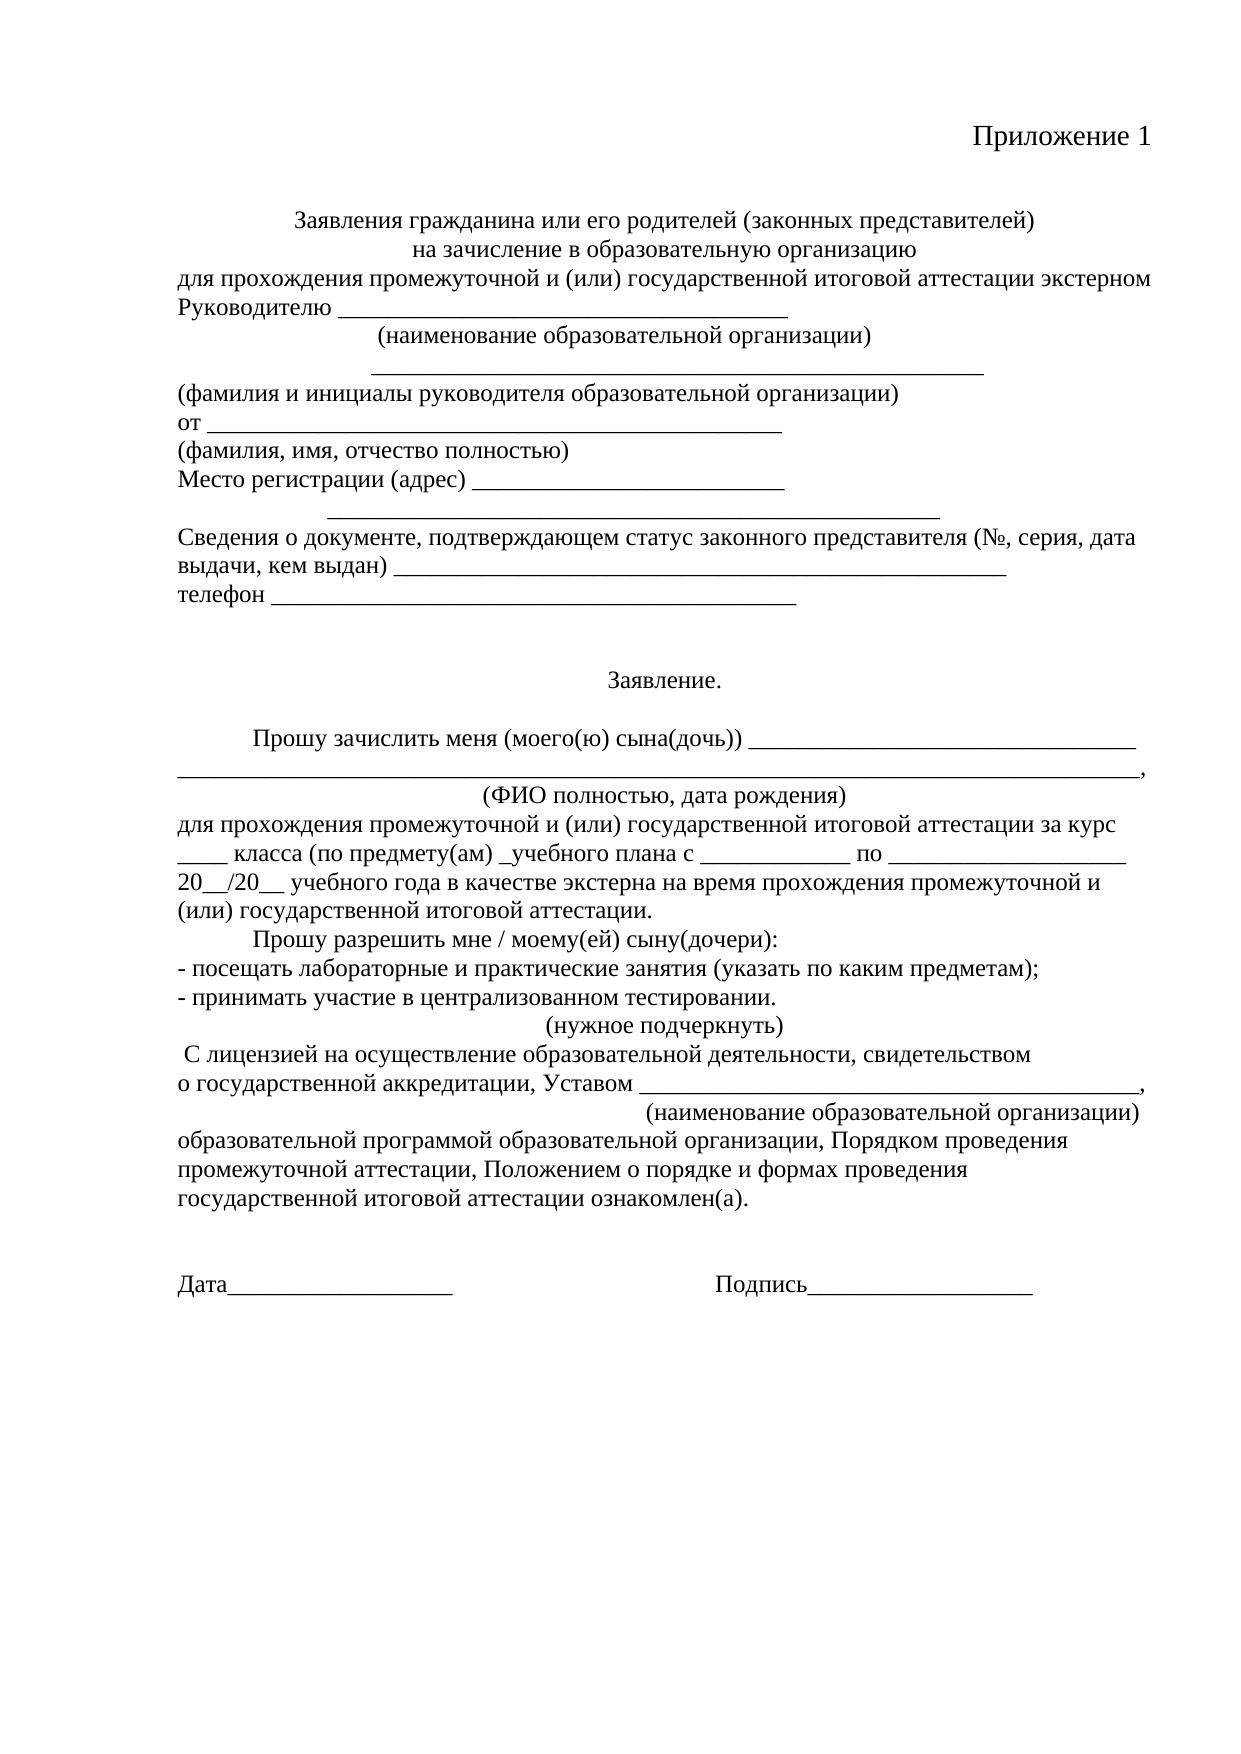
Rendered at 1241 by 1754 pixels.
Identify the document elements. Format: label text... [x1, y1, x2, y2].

text - принимать участие в централизованном тестировании. [177, 982, 1152, 1010]
text Приложение 1 [177, 118, 1152, 152]
text _________________________________________________ [177, 493, 1152, 522]
text на зачисление в образовательную организацию для прохождения промежуточной и (или) государственной итоговой аттестации экстерном [177, 234, 1152, 292]
text Прошу разрешить мне / моему(ей) сыну(дочери): [177, 924, 1152, 953]
text Руководителю ____________________________________ [177, 292, 1152, 320]
text от ______________________________________________ [177, 407, 1152, 435]
text _________________________________________________ [177, 349, 1152, 378]
text Заявление. [177, 665, 1152, 694]
text _____________________________________________________________________________, [177, 752, 1152, 780]
text Место регистрации (адрес) _________________________ [177, 464, 1152, 493]
text (фамилия, имя, отчество полностью) [177, 435, 1152, 464]
text (фамилия и инициалы руководителя образовательной организации) [177, 378, 1152, 407]
text С лицензией на осуществление образовательной деятельности, свидетельством о государственной аккредитации, Уставом ________________________________________, [177, 1039, 1152, 1097]
text - посещать лабораторные и практические занятия (указать по каким предметам); [177, 953, 1152, 982]
text (ФИО полностью, дата рождения) [177, 780, 1152, 809]
text Дата__________________ Подпись__________________ [177, 1269, 1152, 1298]
text Сведения о документе, подтверждающем статус законного представителя (№, серия, дата выдачи, кем выдан) _________________________________________________ [177, 522, 1152, 579]
text Прошу зачислить меня (моего(ю) сына(дочь)) _______________________________ [177, 723, 1152, 752]
text (нужное подчеркнуть) [177, 1010, 1152, 1039]
text Заявления гражданина или его родителей (законных представителей) [177, 205, 1152, 234]
text для прохождения промежуточной и (или) государственной итоговой аттестации за курс ____ класса (по предмету(ам) _учебного плана с ____________ по ___________________ 20__/20__ учебного года в качестве экстерна на время прохождения промежуточной и (или) государственной итоговой аттестации. [177, 809, 1152, 924]
text (наименование образовательной организации) [177, 320, 1152, 349]
text телефон __________________________________________ [177, 579, 1152, 608]
text образовательной программой образовательной организации, Порядком проведения промежуточной аттестации, Положением о порядке и формах проведения государственной итоговой аттестации ознакомлен(а). [177, 1125, 1152, 1212]
text (наименование образовательной организации) [177, 1097, 1152, 1125]
